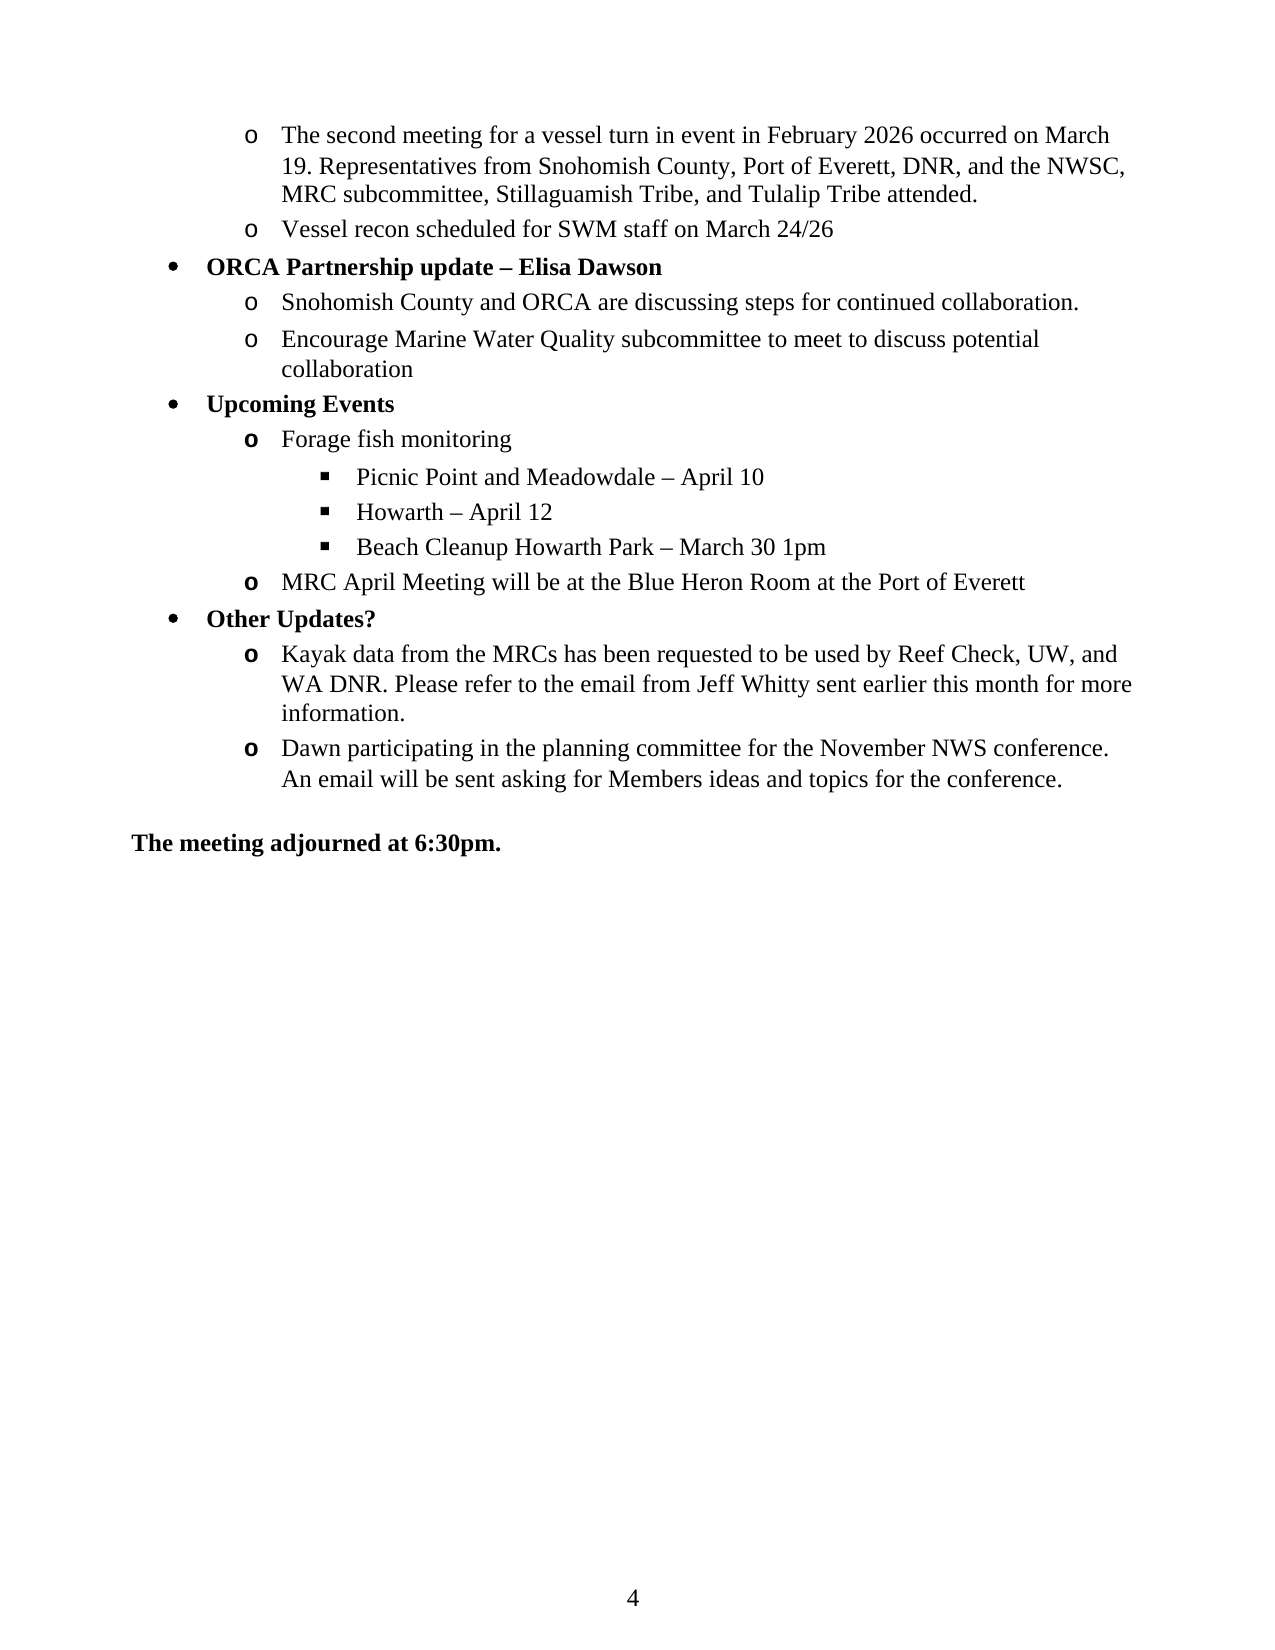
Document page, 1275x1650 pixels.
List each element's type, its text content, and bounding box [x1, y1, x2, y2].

list Dawn participating in the planning committee for the November NWS conference. An email will be sent asking for Members ideas and topics for the conference. [244, 733, 1134, 793]
list The second meeting for a vessel turn in event in February 2026 occurred on March 19. Representatives from Snohomish County, Port of Everett, DNR, and the NWSC, MRC subcommittee, Stillaguamish Tribe, and Tulalip Tribe attended. [244, 120, 1134, 208]
list Kayak data from the MRCs has been requested to be used by Reef Check, UW, and WA DNR. Please refer to the email from Jeff Whitty sent earlier this month for more information. [244, 639, 1134, 727]
list Forage fish monitoring [244, 424, 1134, 455]
list Snohomish County and ORCA are discussing steps for continued collaboration. [244, 287, 1134, 317]
text The meeting adjourned at 6:30pm. [131, 828, 1134, 857]
list Upcoming Events [169, 389, 1134, 418]
list ORCA Partnership update – Elisa Dawson [169, 252, 1134, 280]
list MRC April Meeting will be at the Blue Heron Room at the Port of Everett [244, 567, 1134, 597]
list Other Updates? [169, 604, 1134, 632]
list Beach Cleanup Howarth Park – March 30 1pm [319, 532, 1134, 560]
list Vessel recon scheduled for SWM staff on March 24/26 [244, 214, 1134, 245]
list Howarth – April 12 [319, 497, 1134, 525]
list Encourage Marine Water Quality subcommittee to meet to discuss potential collaboration [244, 324, 1134, 383]
list Picnic Point and Meadowdale – April 10 [319, 462, 1134, 490]
